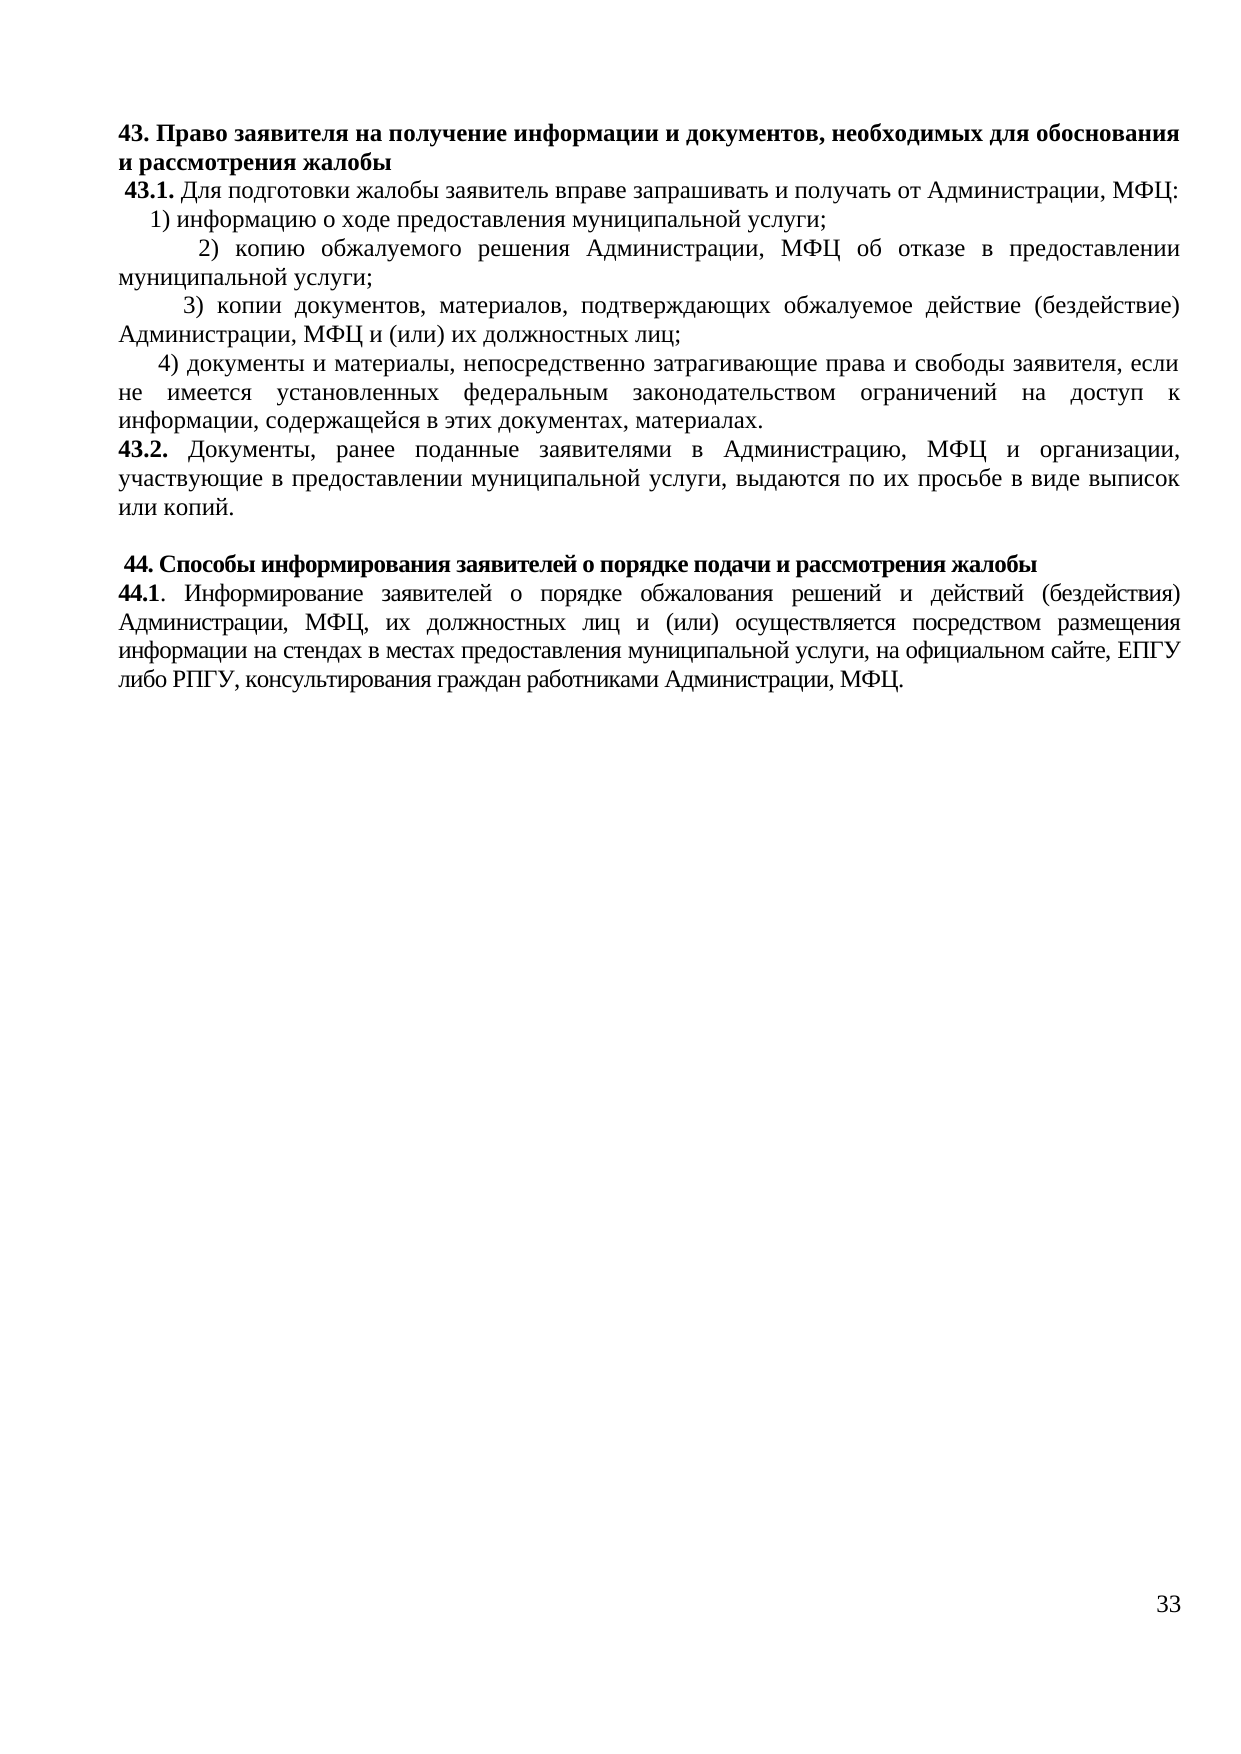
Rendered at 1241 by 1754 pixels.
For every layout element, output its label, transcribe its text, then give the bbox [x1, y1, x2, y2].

text 1) информацию о ходе предоставления муниципальной услуги; [118, 204, 1181, 233]
text 4) документы и материалы, непосредственно затрагивающие права и свободы заявителя, если не имеется установленных федеральным законодательством ограничений на доступ к информации, содержащейся в этих документах, материалах. [118, 348, 1181, 434]
text 43.1. Для подготовки жалобы заявитель вправе запрашивать и получать от Администрации, МФЦ: [118, 176, 1181, 204]
text 3) копии документов, материалов, подтверждающих обжалуемое действие (бездействие) Администрации, МФЦ и (или) их должностных лиц; [118, 291, 1181, 348]
text 44.1. Информирование заявителей о порядке обжалования решений и действий (бездействия) Администрации, МФЦ, их должностных лиц и (или) осуществляется посредством размещения информации на стендах в местах предоставления муниципальной услуги, на официальном сайте, ЕПГУ либо РПГУ, консультирования граждан работниками Администрации, МФЦ. [118, 578, 1181, 693]
text 2) копию обжалуемого решения Администрации, МФЦ об отказе в предоставлении муниципальной услуги; [118, 233, 1181, 291]
text 44. Способы информирования заявителей о порядке подачи и рассмотрения жалобы [118, 549, 1181, 578]
text 43. Право заявителя на получение информации и документов, необходимых для обоснования и рассмотрения жалобы [118, 118, 1181, 176]
text 43.2. Документы, ранее поданные заявителями в Администрацию, МФЦ и организации, участвующие в предоставлении муниципальной услуги, выдаются по их просьбе в виде выписок или копий. [118, 434, 1181, 521]
